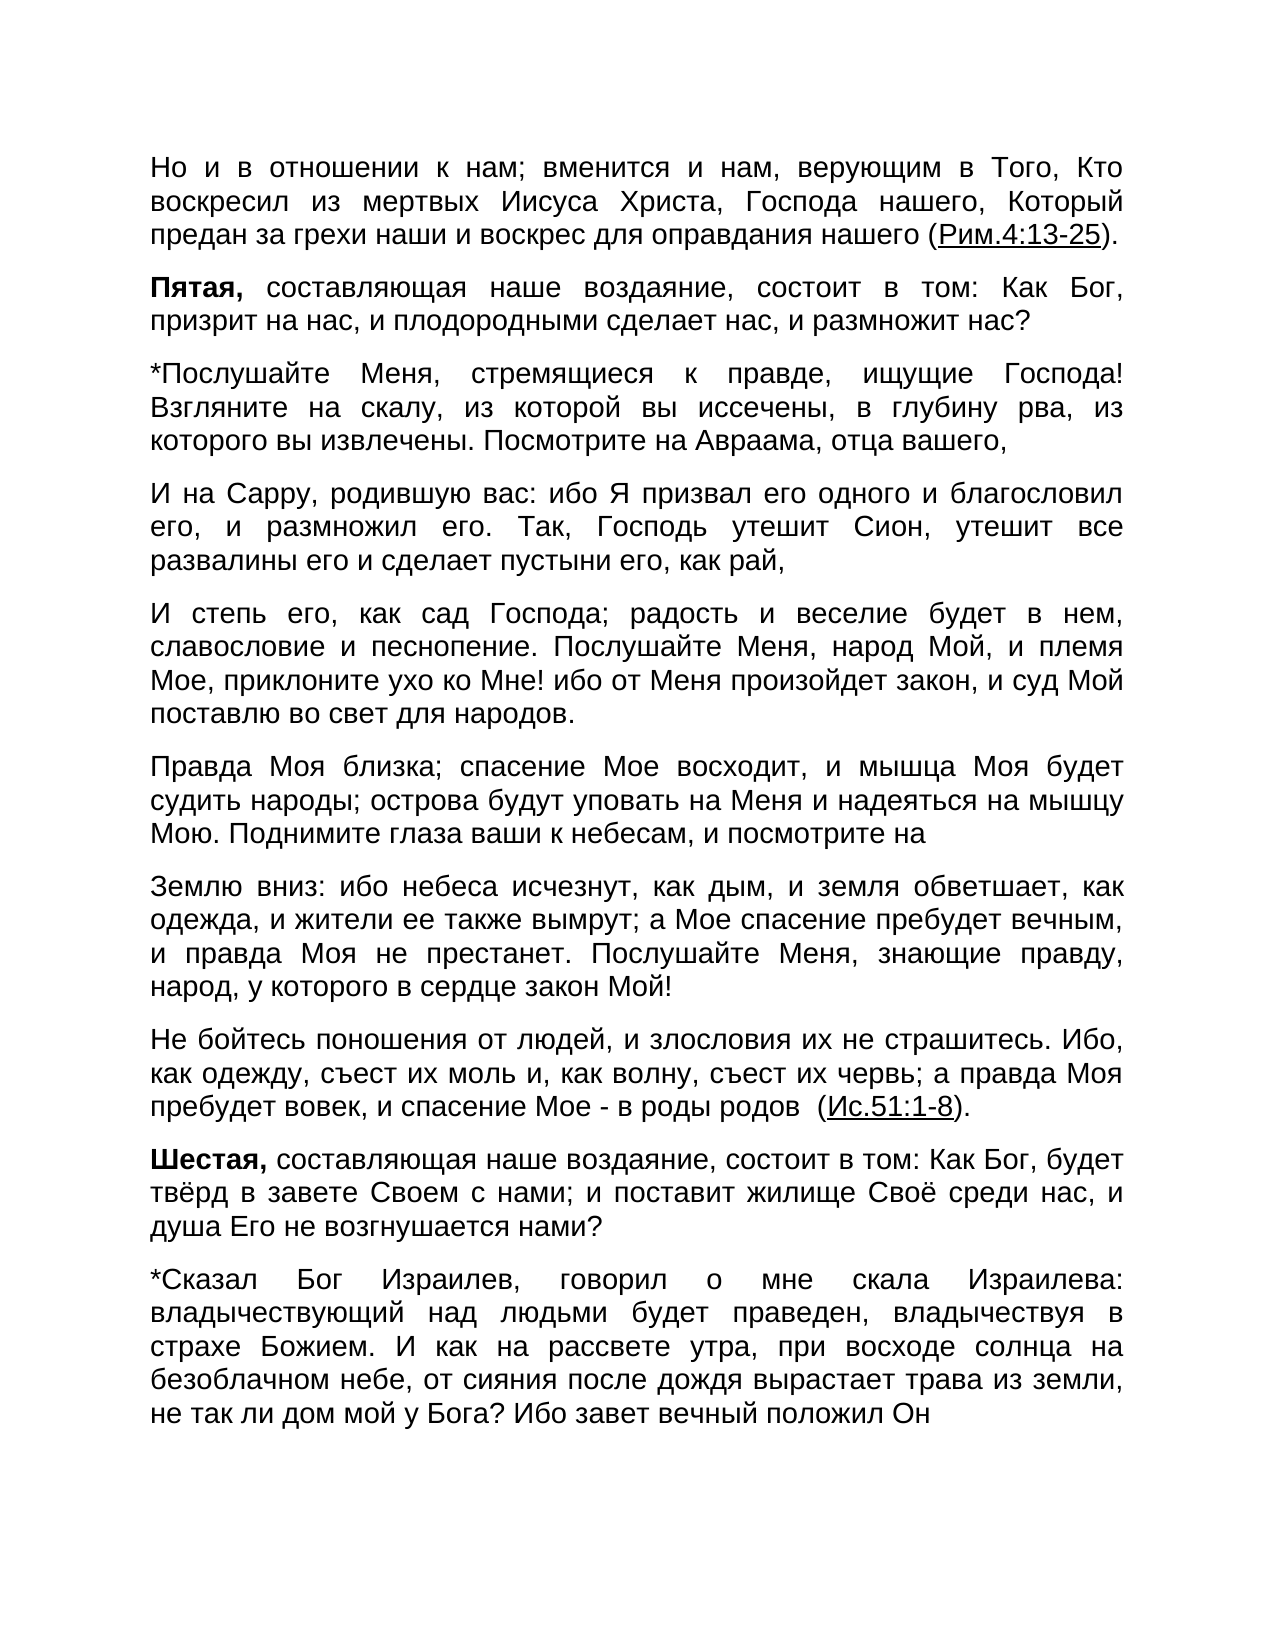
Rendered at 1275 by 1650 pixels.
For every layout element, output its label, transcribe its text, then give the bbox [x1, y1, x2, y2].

text Землю вниз: ибо небеса исчезнут, как дым, и земля обветшает, как одежда, и жители ее также вымрут; а Мое спасение пребудет вечным, и правда Моя не престанет. Послушайте Меня, знающие правду, народ, у которого в сердце закон Мой! [150, 869, 1125, 1003]
text И степь его, как сад Господа; радость и веселие будет в нем, славословие и песнопение. Послушайте Меня, народ Мой, и племя Мое, приклоните ухо ко Мне! ибо от Меня произойдет закон, и суд Мой поставлю во свет для народов. [150, 596, 1125, 730]
text И на Сарру, родившую вас: ибо Я призвал его одного и благословил его, и размножил его. Так, Господь утешит Сион, утешит все развалины его и сделает пустыни его, как рай, [150, 476, 1125, 576]
text Не бойтесь поношения от людей, и злословия их не страшитесь. Ибо, как одежду, съест их моль и, как волну, съест их червь; а правда Моя пребудет вовек, и спасение Мое - в роды родов (Ис.51:1-8). [150, 1022, 1125, 1123]
text *Послушайте Меня, стремящиеся к правде, ищущие Господа! Взгляните на скалу, из которой вы иссечены, в глубину рва, из которого вы извлечены. Посмотрите на Авраама, отца вашего, [150, 356, 1125, 457]
text Пятая, составляющая наше воздаяние, состоит в том: Как Бог, призрит на нас, и плодородными сделает нас, и размножит нас? [150, 270, 1125, 337]
text Шестая, составляющая наше воздаяние, состоит в том: Как Бог, будет твёрд в завете Своем с нами; и поставит жилище Своё среди нас, и душа Его не возгнушается нами? [150, 1142, 1125, 1242]
text Но и в отношении к нам; вменится и нам, верующим в Того, Кто воскресил из мертвых Иисуса Христа, Господа нашего, Который предан за грехи наши и воскрес для оправдания нашего (Рим.4:13-25). [150, 150, 1125, 251]
text Правда Моя близка; спасение Мое восходит, и мышца Моя будет судить народы; острова будут уповать на Меня и надеяться на мышцу Мою. Поднимите глаза ваши к небесам, и посмотрите на [150, 749, 1125, 849]
text *Сказал Бог Израилев, говорил о мне скала Израилева: владычествующий над людьми будет праведен, владычествуя в страхе Божием. И как на рассвете утра, при восходе солнца на безоблачном небе, от сияния после дождя вырастает трава из земли, не так ли дом мой у Бога? Ибо завет вечный положил Он [150, 1262, 1125, 1429]
